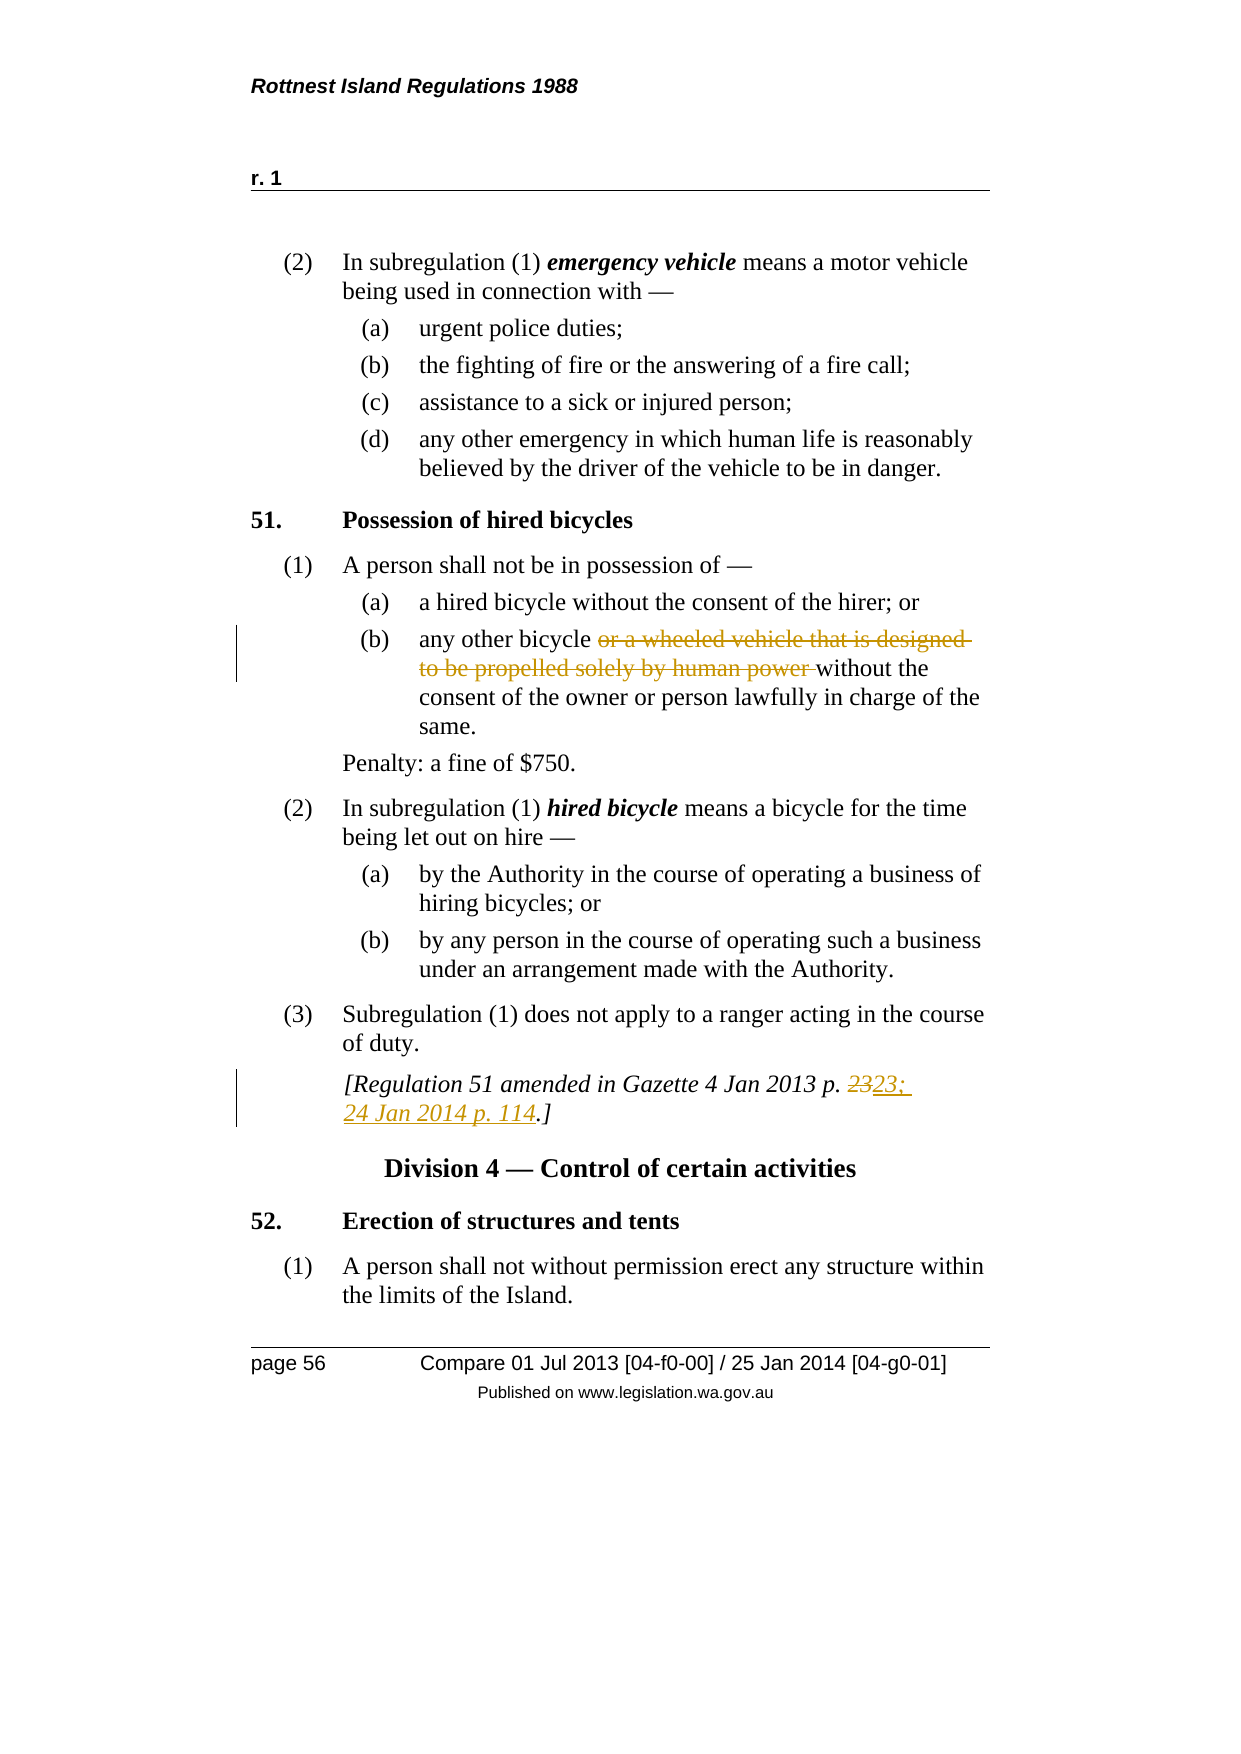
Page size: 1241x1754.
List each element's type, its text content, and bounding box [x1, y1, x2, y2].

text (c) assistance to a sick or injured person; [251, 387, 990, 416]
text Penalty: a fine of $750. [251, 748, 990, 777]
text (b) by any person in the course of operating such a business under an arrangement made with the Authority. [251, 925, 990, 982]
text (3) Subregulation (1) does not apply to a ranger acting in the course of duty. [251, 999, 990, 1057]
text (b) the fighting of fire or the answering of a fire call; [251, 350, 990, 379]
text (2) In subregulation (1) emergency vehicle means a motor vehicle being used in connection with — [251, 247, 990, 305]
text (a) urgent police duties; [251, 313, 990, 342]
subtitle Division 4 — Control of certain activities [251, 1152, 990, 1183]
subtitle 52. Erection of structures and tents [251, 1206, 990, 1234]
text (2) In subregulation (1) hired bicycle means a bicycle for the time being let out on hire — [251, 793, 990, 851]
subtitle 51. Possession of hired bicycles [251, 505, 990, 534]
text (1) A person shall not without permission erect any structure within the limits of the . [251, 1251, 990, 1309]
text (1) A person shall not be in possession of — [251, 550, 990, 579]
text [Regulation 51 amended in Gazette 4 Jan 2013 p. .] [251, 1069, 990, 1127]
text (a) by the Authority in the course of operating a business of hiring bicycles; or [251, 859, 990, 917]
text (d) any other emergency in which human life is reasonably believed by the driver of the vehicle to be in danger. [251, 424, 990, 482]
text (a) a hired bicycle without the consent of the hirer; or [251, 587, 990, 616]
text (b) any other bicycle without the consent of the owner or person lawfully in charge of the same. [251, 624, 990, 739]
